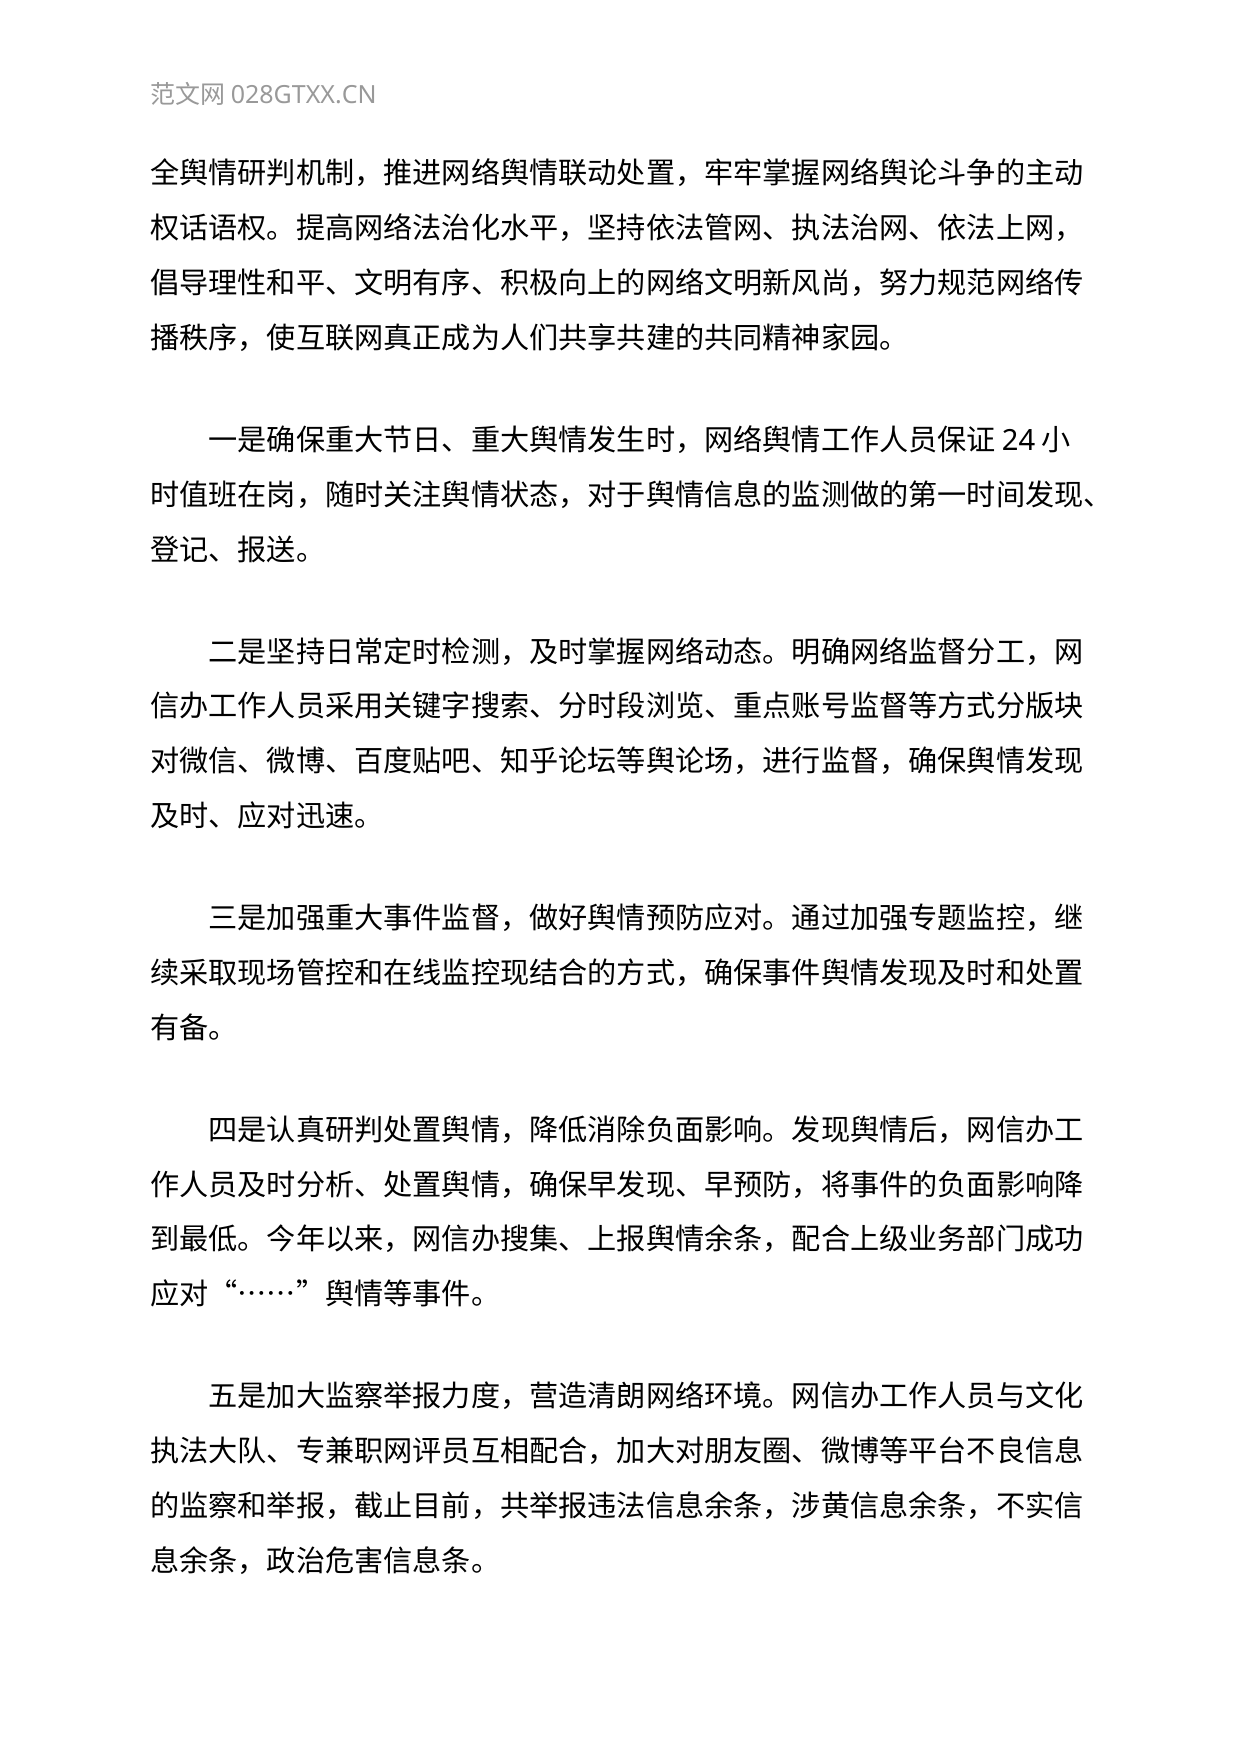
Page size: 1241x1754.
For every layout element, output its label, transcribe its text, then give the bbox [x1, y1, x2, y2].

text 一是确保重大节日、重大舆情发生时，网络舆情工作人员保证24小时值班在岗，随时关注舆情状态，对于舆情信息的监测做的第一时间发现、登记、报送。 [150, 416, 1090, 569]
text 五是加大监察举报力度，营造清朗网络环境。网信办工作人员与文化执法大队、专兼职网评员互相配合，加大对朋友圈、微博等平台不良信息的监察和举报，截止目前，共举报违法信息余条，涉黄信息余条，不实信息余条，政治危害信息条。 [150, 1373, 1090, 1579]
text 三是加强重大事件监督，做好舆情预防应对。通过加强专题监控，继续采取现场管控和在线监控现结合的方式，确保事件舆情发现及时和处置有备。 [150, 894, 1090, 1047]
text 四是认真研判处置舆情，降低消除负面影响。发现舆情后，网信办工作人员及时分析、处置舆情，确保早发现、早预防，将事件的负面影响降到最低。今年以来，网信办搜集、上报舆情余条，配合上级业务部门成功应对“……”舆情等事件。 [150, 1106, 1090, 1313]
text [150, 150, 1090, 357]
text 二是坚持日常定时检测，及时掌握网络动态。明确网络监督分工，网信办工作人员采用关键字搜索、分时段浏览、重点账号监督等方式分版块对微信、微博、百度贴吧、知乎论坛等舆论场，进行监督，确保舆情发现及时、应对迅速。 [150, 628, 1090, 835]
